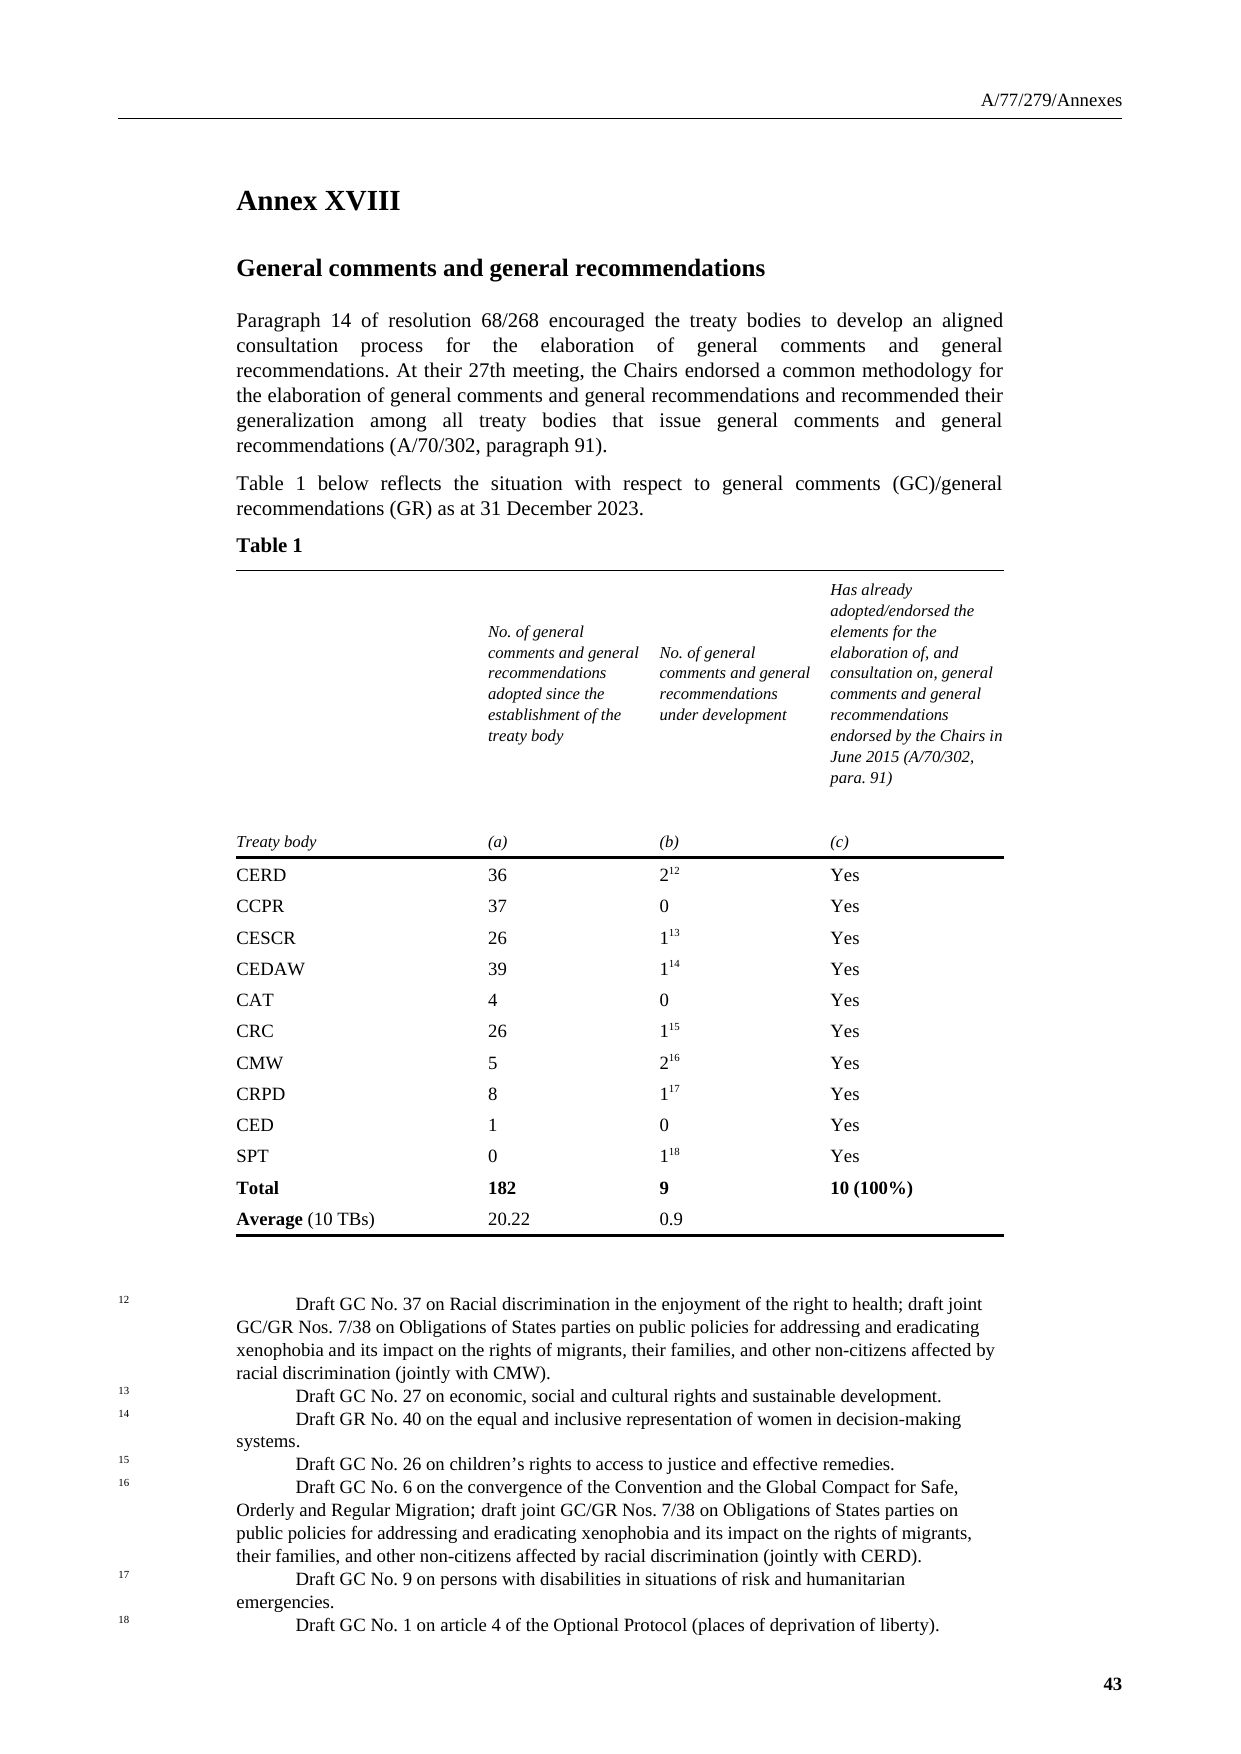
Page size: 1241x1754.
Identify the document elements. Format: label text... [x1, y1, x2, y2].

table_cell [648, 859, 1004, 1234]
text Annex XVIII [118, 185, 1004, 216]
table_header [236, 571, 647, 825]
text Table 1 [236, 532, 1004, 557]
text General comments and general recommendations [118, 254, 1004, 282]
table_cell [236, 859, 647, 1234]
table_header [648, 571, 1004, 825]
text Paragraph 14 of resolution 68/268 encouraged the treaty bodies to develop an aligned consultation process for the elaboration of general comments and general recommendations. At their 27th meeting, the Chairs endorsed a common methodology for the elaboration of general comments and general recommendations and recommended their generalization among all treaty bodies that issue general comments and general recommendations (A/70/302, paragraph 91). [236, 307, 1004, 457]
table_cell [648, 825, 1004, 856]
text Table 1 below reflects the situation with respect to general comments (GC)/general recommendations (GR) as at 31 December 2023. [236, 469, 1004, 519]
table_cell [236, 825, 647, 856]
